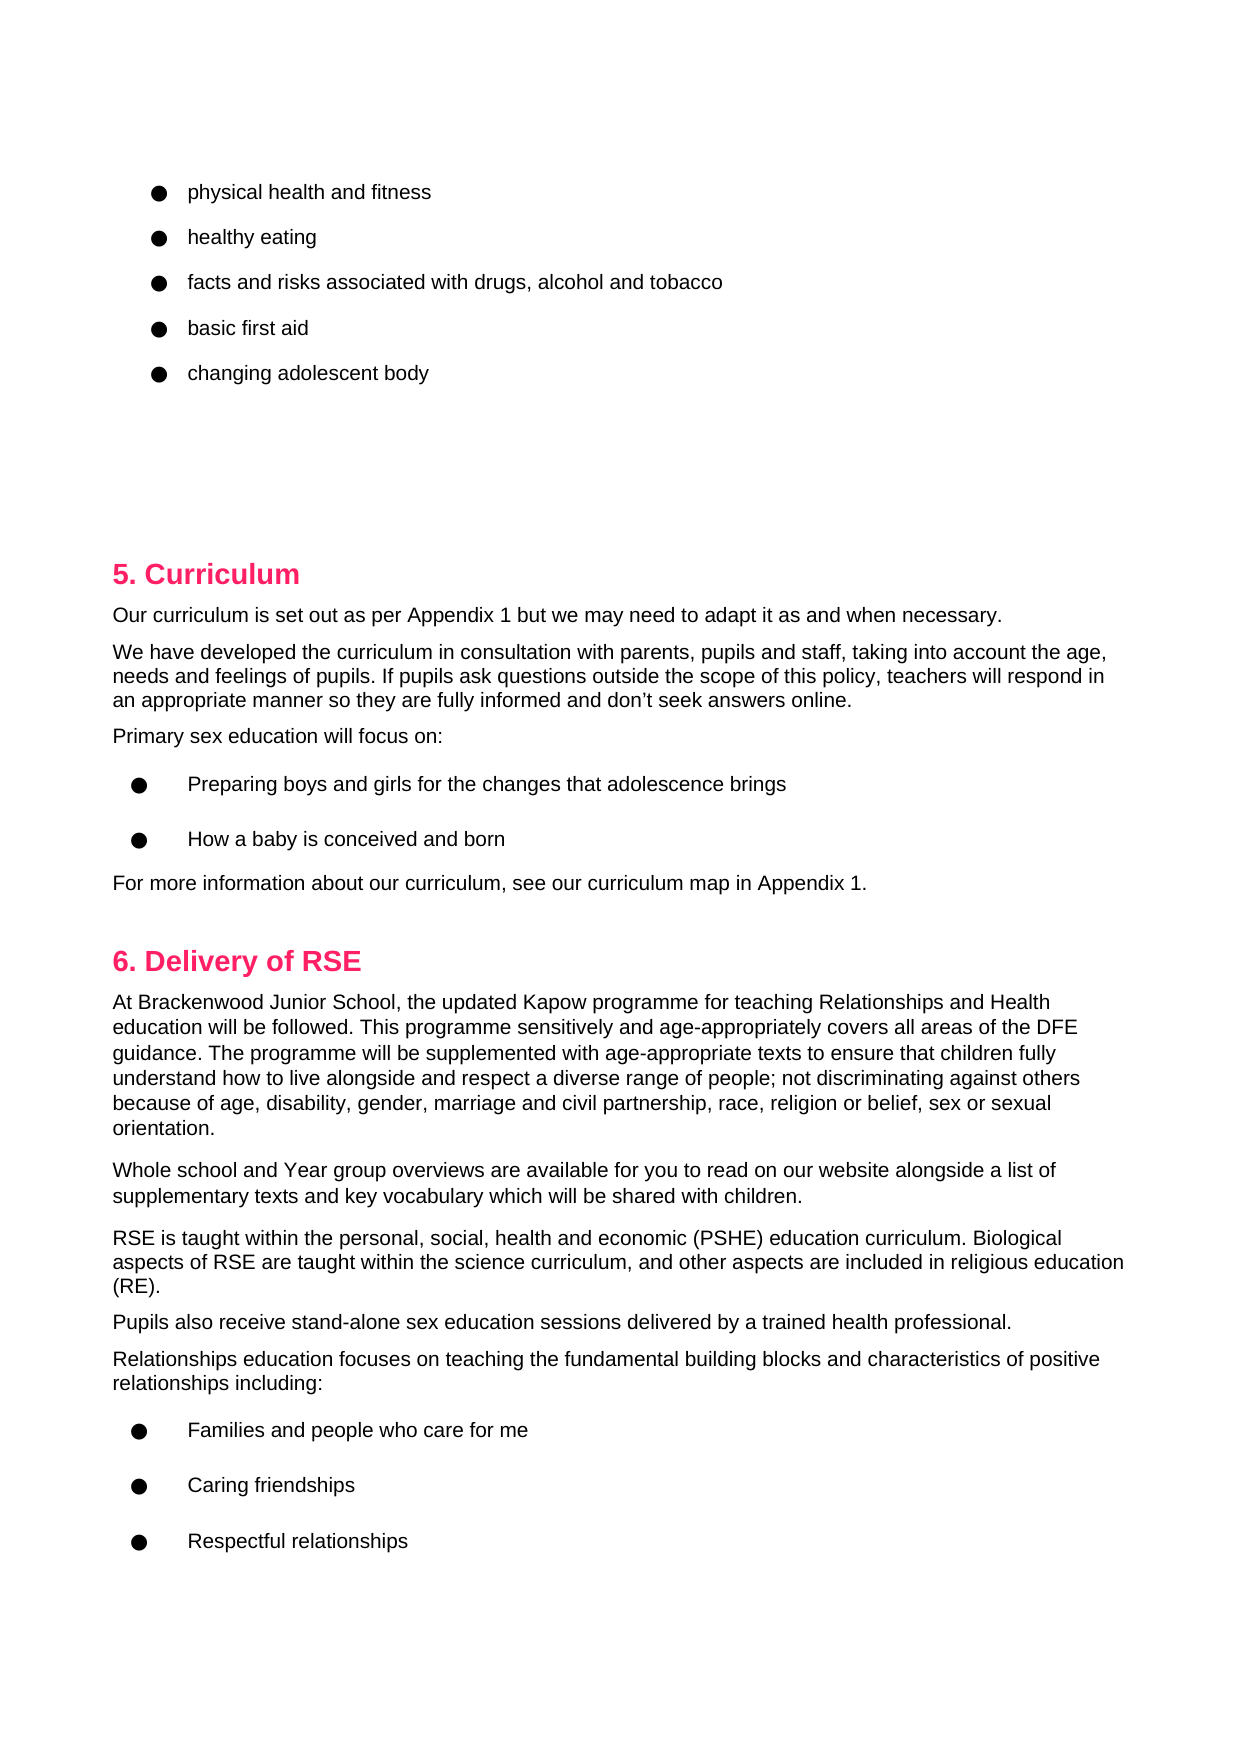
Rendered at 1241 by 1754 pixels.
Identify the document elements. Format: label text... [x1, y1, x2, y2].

list Families and people who care for me [130, 1407, 1128, 1449]
subtitle 6. Delivery of RSE [112, 944, 1128, 977]
text RSE is taught within the personal, social, health and economic (PSHE) education curriculum. Biological aspects of RSE are taught within the science curriculum, and other aspects are included in religious education (RE). [112, 1226, 1128, 1297]
list Preparing boys and girls for the changes that adolescence brings [130, 760, 1128, 803]
text Whole school and Year group overviews are available for you to read on our website alongside a list of supplementary texts and key vocabulary which will be shared with children. [112, 1158, 1128, 1207]
list How a baby is conceived and born [130, 816, 1128, 858]
text At Brackenwood Junior School, the updated Kapow programme for teaching Relationships and Health education will be followed. This programme sensitively and age-appropriately covers all areas of the DFE guidance. The programme will be supplemented with age-appropriate texts to ensure that children fully understand how to live alongside and respect a diverse range of people; not discriminating against others because of age, disability, gender, marriage and civil partnership, race, religion or belief, sex or sexual orientation. [112, 990, 1128, 1140]
subtitle 5. Curriculum [112, 557, 1128, 591]
text Pupils also receive stand-alone sex education sessions delivered by a trained health professional. [112, 1310, 1128, 1334]
text Relationships education focuses on teaching the fundamental building blocks and characteristics of positive relationships including: [112, 1346, 1128, 1394]
text Our curriculum is set out as per Appendix 1 but we may need to adapt it as and when necessary. [112, 603, 1128, 627]
list Respectful relationships [130, 1517, 1128, 1560]
list facts and risks associated with drugs, alcohol and tobacco [150, 259, 1128, 302]
list physical health and fitness [150, 168, 1128, 211]
list changing adolescent body [150, 349, 1128, 392]
list healthy eating [150, 214, 1128, 256]
list Caring friendships [130, 1462, 1128, 1505]
text Primary sex education will focus on: [112, 724, 1128, 748]
text For more information about our curriculum, see our curriculum map in Appendix 1. [112, 871, 1128, 895]
list basic first aid [150, 304, 1128, 347]
text We have developed the curriculum in consultation with parents, pupils and staff, taking into account the age, needs and feelings of pupils. If pupils ask questions outside the scope of this policy, teachers will respond in an appropriate manner so they are fully informed and don’t seek answers online. [112, 639, 1128, 711]
